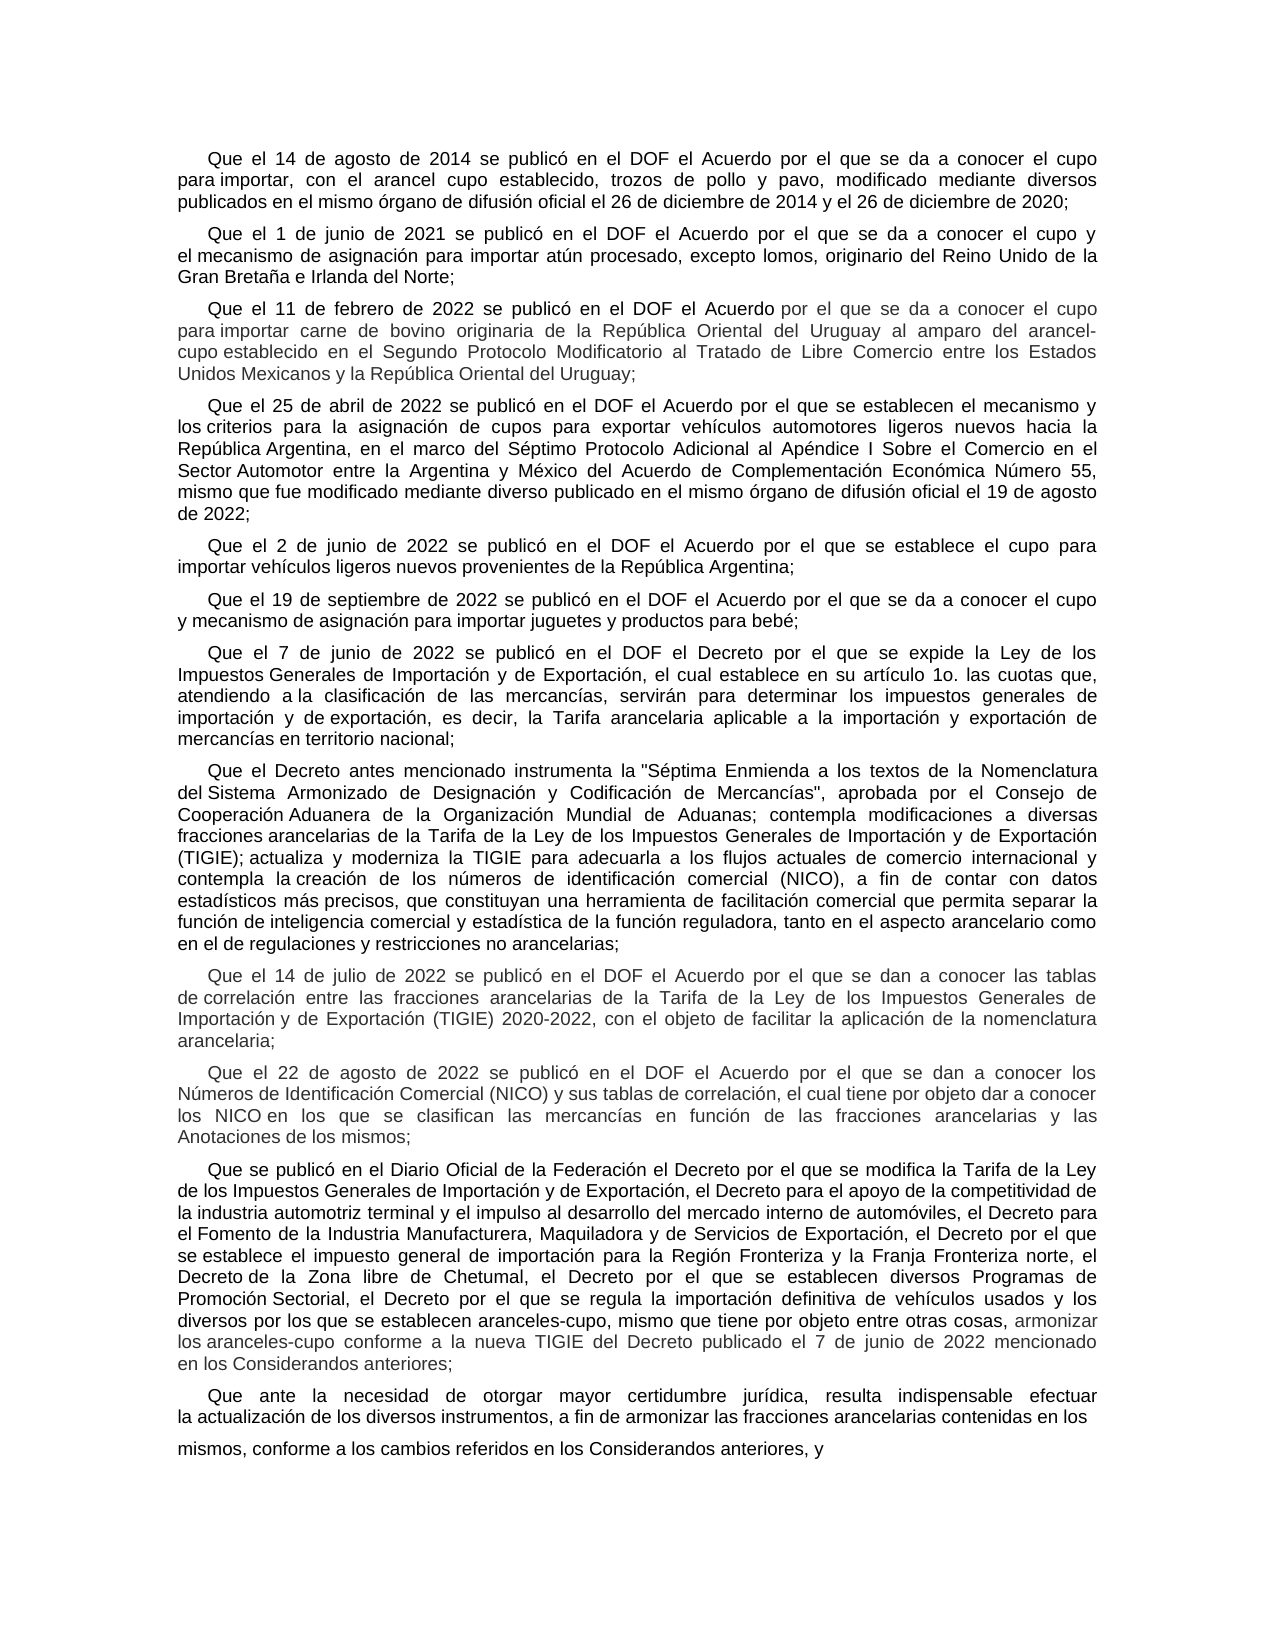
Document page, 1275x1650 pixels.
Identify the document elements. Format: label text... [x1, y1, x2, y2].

text Que el 1 de junio de 2021 se publicó en el DOF el Acuerdo por el que se da a conocer el cupo y el mecanismo de asignación para importar atún procesado, excepto lomos, originario del Reino Unido de la Gran Bretaña e Irlanda del Norte; [177, 223, 1098, 287]
text Que el 14 de julio de 2022 se publicó en el DOF el Acuerdo por el que se dan a conocer las tablas de correlación entre las fracciones arancelarias de la Tarifa de la Ley de los Impuestos Generales de Importación y de Exportación (TIGIE) 2020-2022, con el objeto de facilitar la aplicación de la nomenclatura arancelaria; [177, 965, 1098, 1051]
text Que se publicó en el Diario Oficial de la Federación el Decreto por el que se modifica la Tarifa de la Ley de los Impuestos Generales de Importación y de Exportación, el Decreto para el apoyo de la competitividad de la industria automotriz terminal y el impulso al desarrollo del mercado interno de automóviles, el Decreto para el Fomento de la Industria Manufacturera, Maquiladora y de Servicios de Exportación, el Decreto por el que se establece el impuesto general de importación para la Región Fronteriza y la Franja Fronteriza norte, el Decreto de la Zona libre de Chetumal, el Decreto por el que se establecen diversos Programas de Promoción Sectorial, el Decreto por el que se regula la importación definitiva de vehículos usados y los diversos por los que se establecen aranceles-cupo, mismo que tiene por objeto entre otras cosas, armonizar los aranceles-cupo conforme a la nueva TIGIE del Decreto publicado el 7 de junio de 2022 mencionado en los Considerandos anteriores; [177, 1158, 1098, 1374]
text mismos, conforme a los cambios referidos en los Considerandos anteriores, y [177, 1438, 1098, 1460]
text Que el Decreto antes mencionado instrumenta la "Séptima Enmienda a los textos de la Nomenclatura del Sistema Armonizado de Designación y Codificación de Mercancías", aprobada por el Consejo de Cooperación Aduanera de la Organización Mundial de Aduanas; contempla modificaciones a diversas fracciones arancelarias de la Tarifa de la Ley de los Impuestos Generales de Importación y de Exportación (TIGIE); actualiza y moderniza la TIGIE para adecuarla a los flujos actuales de comercio internacional y contempla la creación de los números de identificación comercial (NICO), a fin de contar con datos estadísticos más precisos, que constituyan una herramienta de facilitación comercial que permita separar la función de inteligencia comercial y estadística de la función reguladora, tanto en el aspecto arancelario como en el de regulaciones y restricciones no arancelarias; [177, 760, 1098, 954]
text Que el 7 de junio de 2022 se publicó en el DOF el Decreto por el que se expide la Ley de los Impuestos Generales de Importación y de Exportación, el cual establece en su artículo 1o. las cuotas que, atendiendo a la clasificación de las mercancías, servirán para determinar los impuestos generales de importación y de exportación, es decir, la Tarifa arancelaria aplicable a la importación y exportación de mercancías en territorio nacional; [177, 642, 1098, 750]
text Que el 19 de septiembre de 2022 se publicó en el DOF el Acuerdo por el que se da a conocer el cupo y mecanismo de asignación para importar juguetes y productos para bebé; [177, 588, 1098, 631]
text Que el 14 de agosto de 2014 se publicó en el DOF el Acuerdo por el que se da a conocer el cupo para importar, con el arancel cupo establecido, trozos de pollo y pavo, modificado mediante diversos publicados en el mismo órgano de difusión oficial el 26 de diciembre de 2014 y el 26 de diciembre de 2020; [177, 148, 1098, 212]
text Que el 25 de abril de 2022 se publicó en el DOF el Acuerdo por el que se establecen el mecanismo y los criterios para la asignación de cupos para exportar vehículos automotores ligeros nuevos hacia la República Argentina, en el marco del Séptimo Protocolo Adicional al Apéndice I Sobre el Comercio en el Sector Automotor entre la Argentina y México del Acuerdo de Complementación Económica Número 55, mismo que fue modificado mediante diverso publicado en el mismo órgano de difusión oficial el 19 de agosto de 2022; [177, 395, 1098, 524]
text Que ante la necesidad de otorgar mayor certidumbre jurídica, resulta indispensable efectuar la actualización de los diversos instrumentos, a fin de armonizar las fracciones arancelarias contenidas en los [177, 1384, 1098, 1428]
text Que el 11 de febrero de 2022 se publicó en el DOF el Acuerdo por el que se da a conocer el cupo para importar carne de bovino originaria de la República Oriental del Uruguay al amparo del arancel-cupo establecido en el Segundo Protocolo Modificatorio al Tratado de Libre Comercio entre los Estados Unidos Mexicanos y la República Oriental del Uruguay; [177, 298, 1098, 384]
text Que el 22 de agosto de 2022 se publicó en el DOF el Acuerdo por el que se dan a conocer los Números de Identificación Comercial (NICO) y sus tablas de correlación, el cual tiene por objeto dar a conocer los NICO en los que se clasifican las mercancías en función de las fracciones arancelarias y las Anotaciones de los mismos; [177, 1062, 1098, 1148]
text Que el 2 de junio de 2022 se publicó en el DOF el Acuerdo por el que se establece el cupo para importar vehículos ligeros nuevos provenientes de la República Argentina; [177, 535, 1098, 578]
